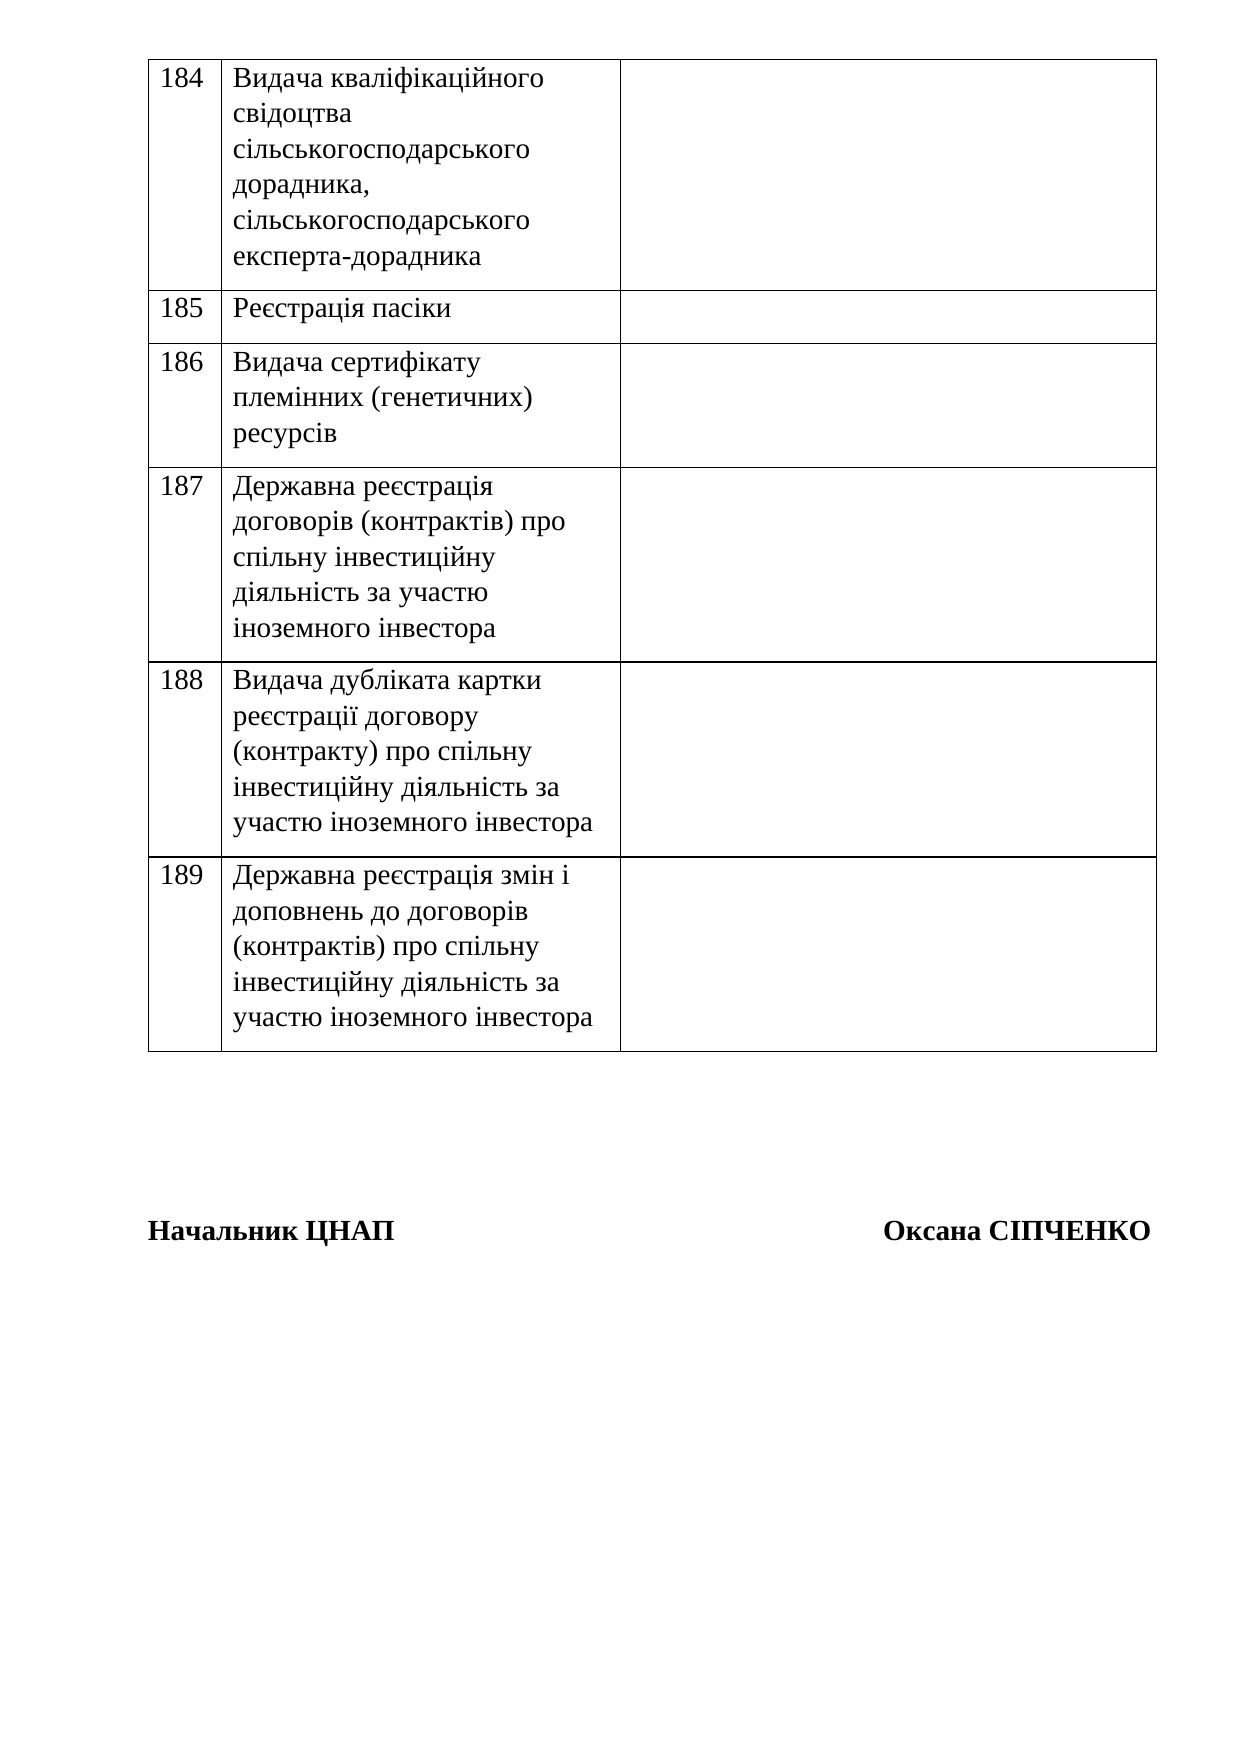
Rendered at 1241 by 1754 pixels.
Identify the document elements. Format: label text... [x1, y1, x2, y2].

table_cell [621, 468, 1156, 661]
table_cell [621, 291, 1156, 343]
table_cell Державна реєстрація договорів (контрактів) про спільну інвестиційну діяльність за участю іноземного інвестора [222, 468, 620, 661]
table_cell 185 [149, 291, 221, 343]
table_cell [621, 663, 1156, 856]
table_cell 187 [149, 468, 221, 661]
table_cell Видача дубліката картки реєстрації договору (контракту) про спільну інвестиційну діяльність за участю іноземного інвестора [222, 663, 620, 856]
text Начальник ЦНАП Оксана СІПЧЕНКО [148, 1213, 1181, 1247]
table_cell 184 [149, 60, 221, 289]
table_cell [621, 858, 1156, 1051]
table_cell Видача сертифікату племінних (генетичних) ресурсів [222, 344, 620, 467]
table_cell 186 [149, 344, 221, 467]
table_cell 188 [149, 663, 221, 856]
table_cell Реєстрація пасіки [222, 291, 620, 343]
table_cell Видача кваліфікаційного свідоцтва сільськогосподарського дорадника, сільськогосподарського експерта-дорадника [222, 60, 620, 289]
table_cell Державна реєстрація змін і доповнень до договорів (контрактів) про спільну інвестиційну діяльність за участю іноземного інвестора [222, 858, 620, 1051]
table_cell [621, 60, 1156, 289]
table_cell [621, 344, 1156, 467]
table_cell 189 [149, 858, 221, 1051]
